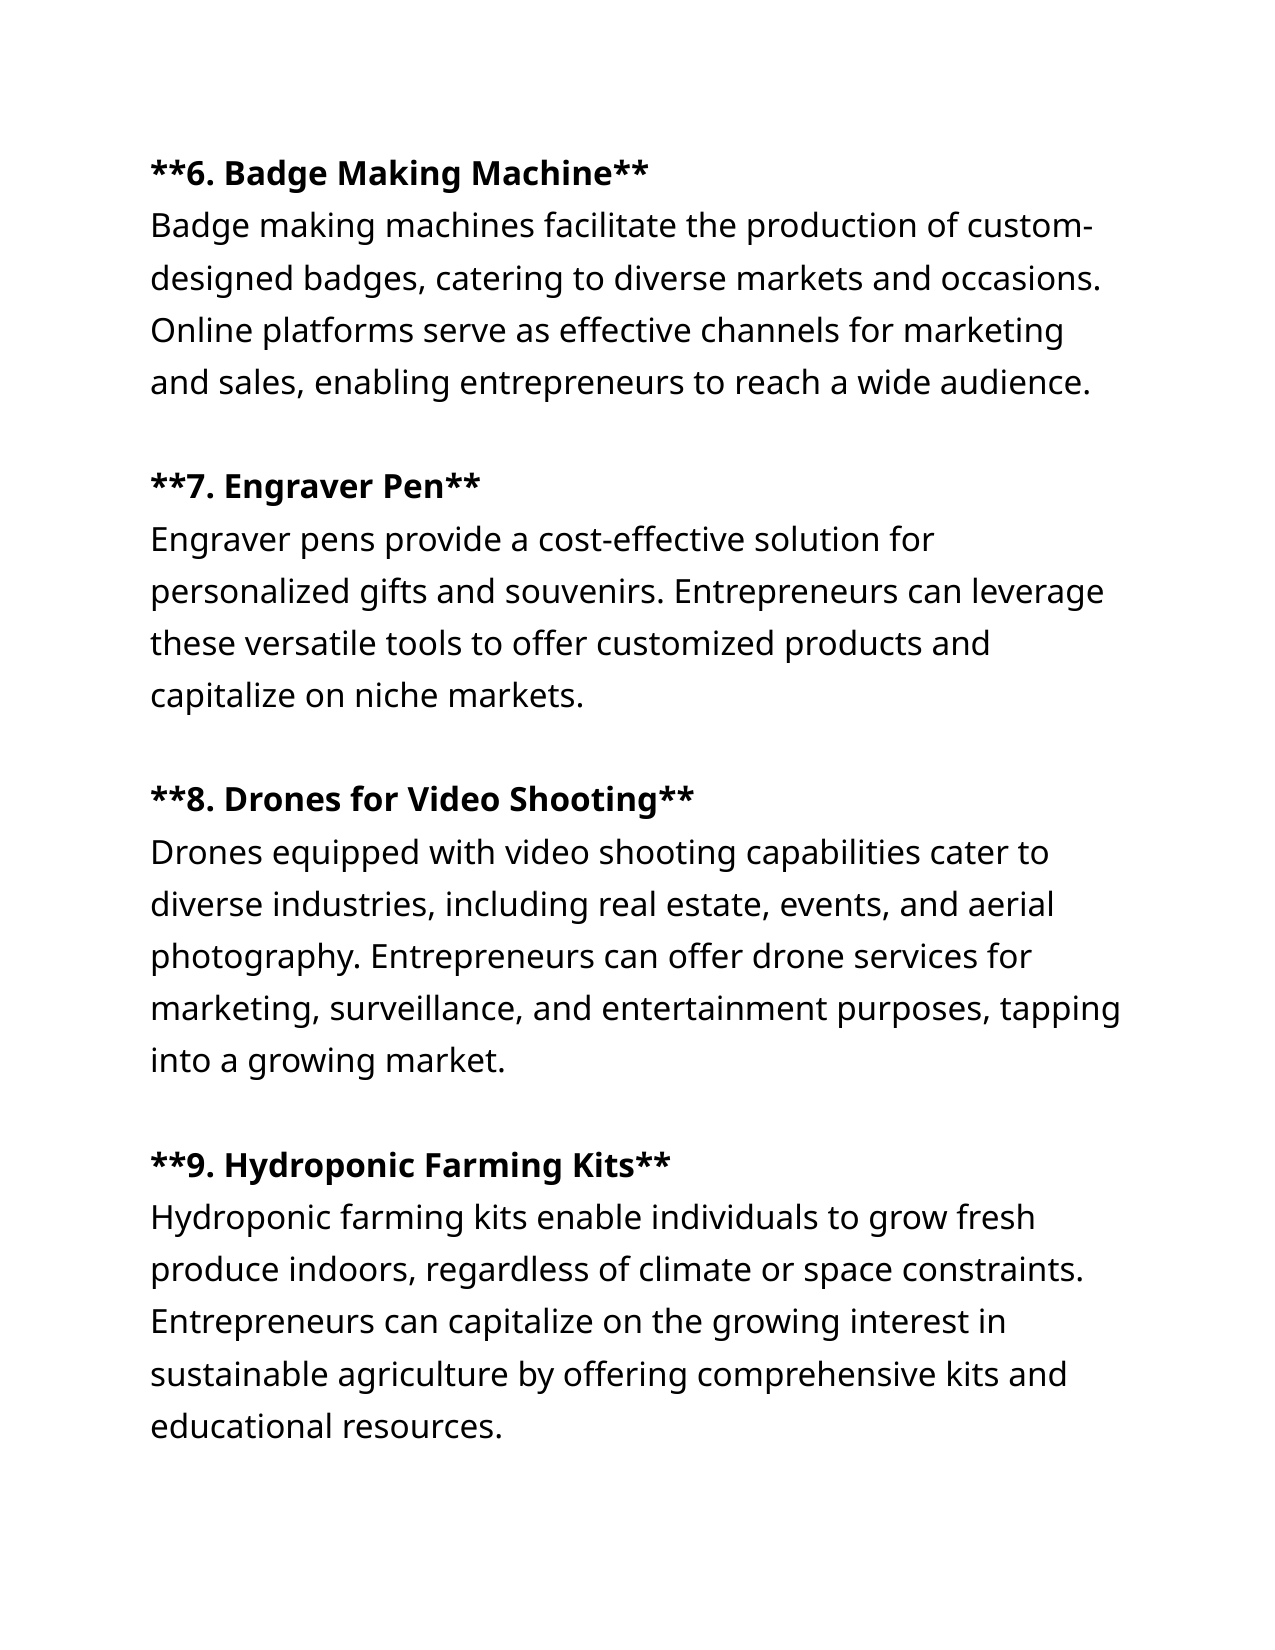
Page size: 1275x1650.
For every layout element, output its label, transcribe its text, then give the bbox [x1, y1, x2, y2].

text **7. Engraver Pen** [150, 463, 1125, 508]
text Badge making machines facilitate the production of custom-designed badges, catering to diverse markets and occasions. Online platforms serve as effective channels for marketing and sales, enabling entrepreneurs to reach a wide audience. [150, 202, 1125, 404]
text Engraver pens provide a cost-effective solution for personalized gifts and souvenirs. Entrepreneurs can leverage these versatile tools to offer customized products and capitalize on niche markets. [150, 515, 1125, 717]
text **9. Hydroponic Farming Kits** [150, 1142, 1125, 1187]
text Drones equipped with video shooting capabilities cater to diverse industries, including real estate, events, and aerial photography. Entrepreneurs can offer drone services for marketing, surveillance, and entertainment purposes, tapping into a growing market. [150, 828, 1125, 1083]
text **6. Badge Making Machine** [150, 150, 1125, 195]
text **8. Drones for Video Shooting** [150, 776, 1125, 822]
text Hydroponic farming kits enable individuals to grow fresh produce indoors, regardless of climate or space constraints. Entrepreneurs can capitalize on the growing interest in sustainable agriculture by offering comprehensive kits and educational resources. [150, 1194, 1125, 1448]
